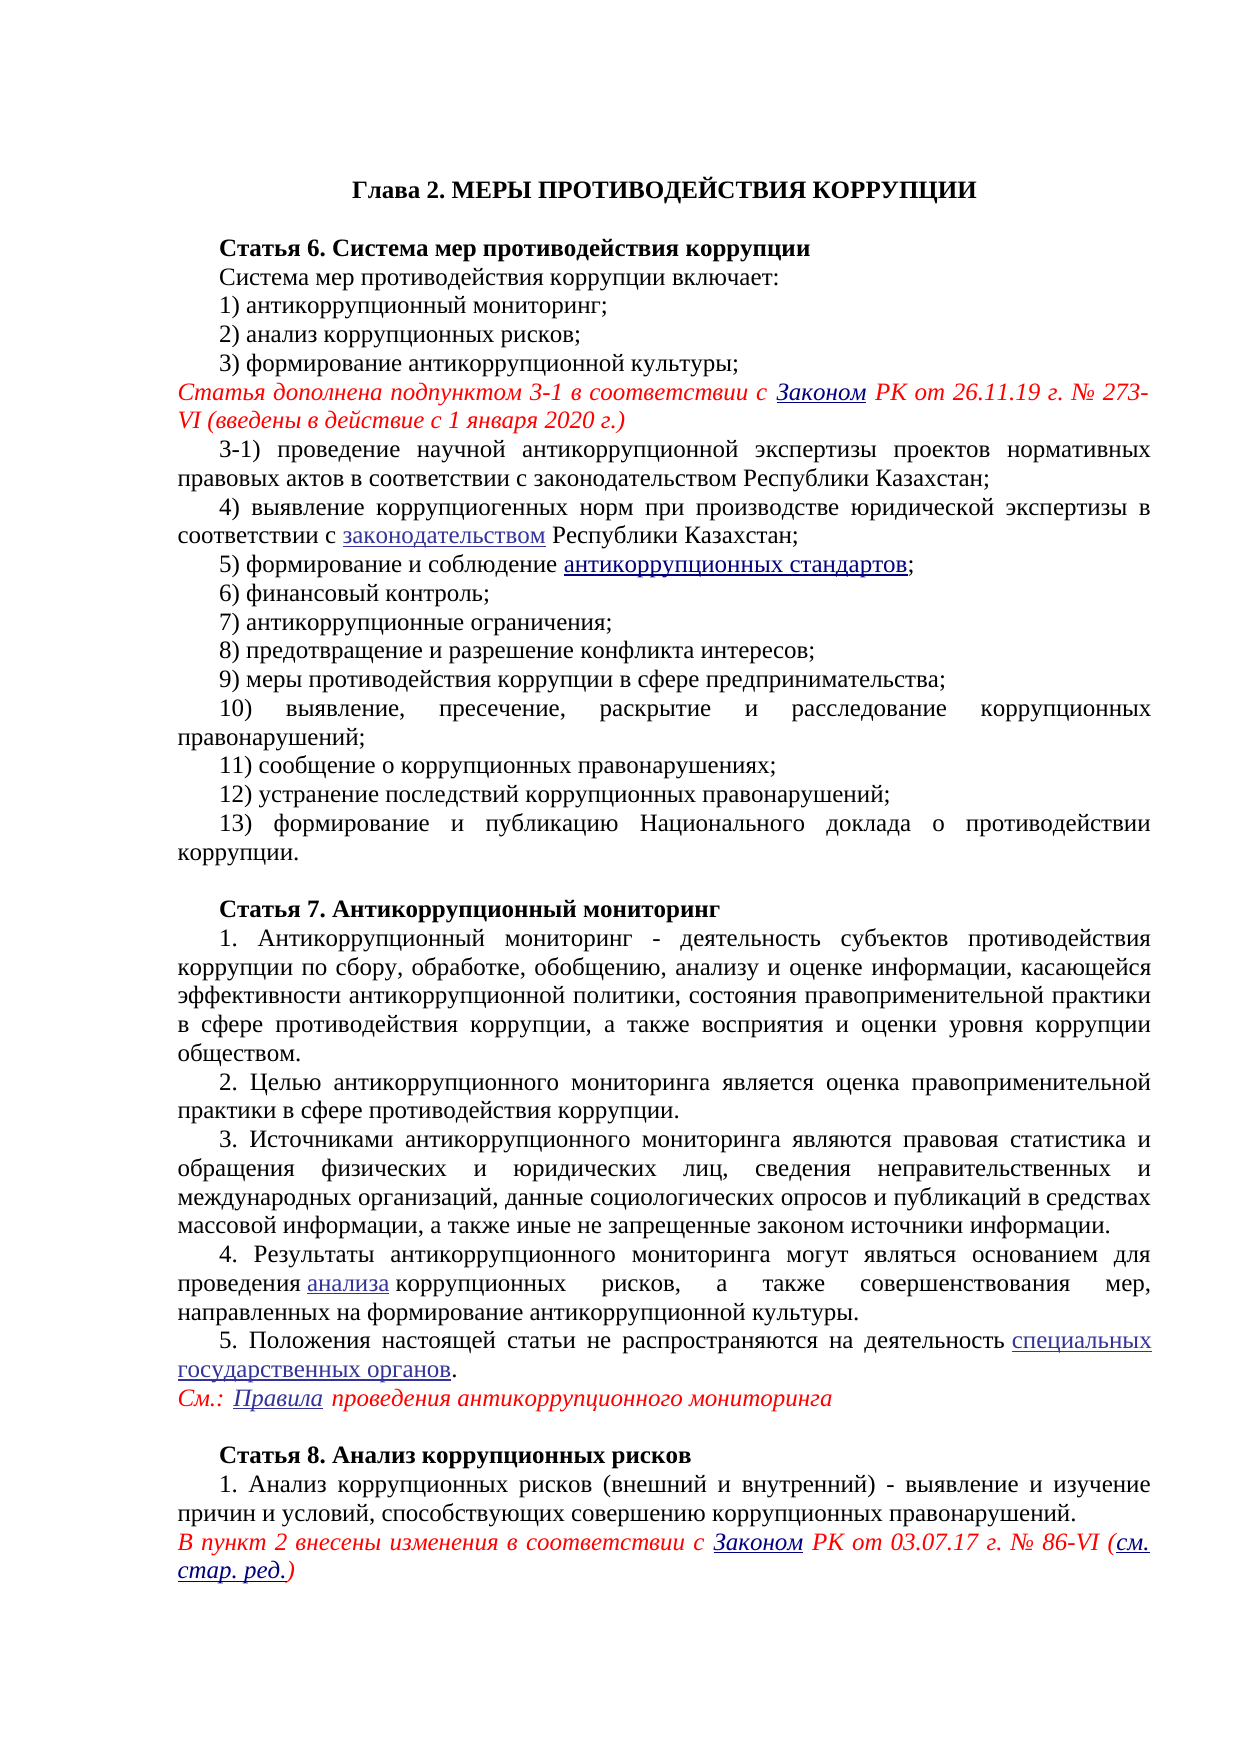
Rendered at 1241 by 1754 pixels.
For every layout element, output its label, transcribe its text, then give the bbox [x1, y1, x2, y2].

text 4. Результаты антикоррупционного мониторинга могут являться основанием для проведения анализа коррупционных рисков, а также совершенствования мер, направленных на формирование антикоррупционной культуры. [177, 1239, 1152, 1326]
text Система мер противодействия коррупции включает: [177, 262, 1152, 291]
text 4) выявление коррупциогенных норм при производстве юридической экспертизы в соответствии с законодательством Республики Казахстан; [177, 492, 1152, 549]
text 12) устранение последствий коррупционных правонарушений; [177, 779, 1152, 808]
text 3) формирование антикоррупционной культуры; [177, 348, 1152, 377]
text Статья дополнена подпунктом 3-1 в соответствии с Законом РК от 26.11.19 г. № 273-VI (введены в действие с 1 января 2020 г.) [177, 377, 1152, 434]
text 11) сообщение о коррупционных правонарушениях; [177, 751, 1152, 779]
text В пункт 2 внесены изменения в соответствии с Законом РК от 03.07.17 г. № 86-VI (см. стар. ред.) [177, 1527, 1152, 1584]
text 6) финансовый контроль; [177, 578, 1152, 607]
text 8) предотвращение и разрешение конфликта интересов; [177, 636, 1152, 664]
text Статья 7. Антикоррупционный мониторинг [219, 894, 1152, 923]
text См.: Правила проведения антикоррупционного мониторинга [177, 1383, 1152, 1412]
text 10) выявление, пресечение, раскрытие и расследование коррупционных правонарушений; [177, 693, 1152, 751]
text 5) формирование и соблюдение антикоррупционных стандартов; [177, 549, 1152, 578]
text Статья 8. Анализ коррупционных рисков [219, 1441, 1152, 1469]
text 2) анализ коррупционных рисков; [177, 319, 1152, 348]
text 2. Целью антикоррупционного мониторинга является оценка правоприменительной практики в сфере противодействия коррупции. [177, 1067, 1152, 1124]
text 9) меры противодействия коррупции в сфере предпринимательства; [177, 664, 1152, 693]
text 1. Антикоррупционный мониторинг - деятельность субъектов противодействия коррупции по сбору, обработке, обобщению, анализу и оценке информации, касающейся эффективности антикоррупционной политики, состояния правоприменительной практики в сфере противодействия коррупции, а также восприятия и оценки уровня коррупции обществом. [177, 923, 1152, 1067]
text 7) антикоррупционные ограничения; [177, 607, 1152, 636]
text Глава 2. МЕРЫ ПРОТИВОДЕЙСТВИЯ КОРРУПЦИИ [177, 176, 1152, 204]
text 13) формирование и публикацию Национального доклада о противодействии коррупции. [177, 808, 1152, 866]
text Статья 6. Система мер противодействия коррупции [219, 233, 1152, 262]
text 5. Положения настоящей статьи не распространяются на деятельность специальных государственных органов. [177, 1326, 1152, 1383]
text 3-1) проведение научной антикоррупционной экспертизы проектов нормативных правовых актов в соответствии с законодательством Республики Казахстан; [177, 434, 1152, 492]
text 1) антикоррупционный мониторинг; [177, 291, 1152, 319]
text 1. Анализ коррупционных рисков (внешний и внутренний) - выявление и изучение причин и условий, способствующих совершению коррупционных правонарушений. [177, 1469, 1152, 1527]
text 3. Источниками антикоррупционного мониторинга являются правовая статистика и обращения физических и юридических лиц, сведения неправительственных и международных организаций, данные социологических опросов и публикаций в средствах массовой информации, а также иные не запрещенные законом источники информации. [177, 1124, 1152, 1239]
